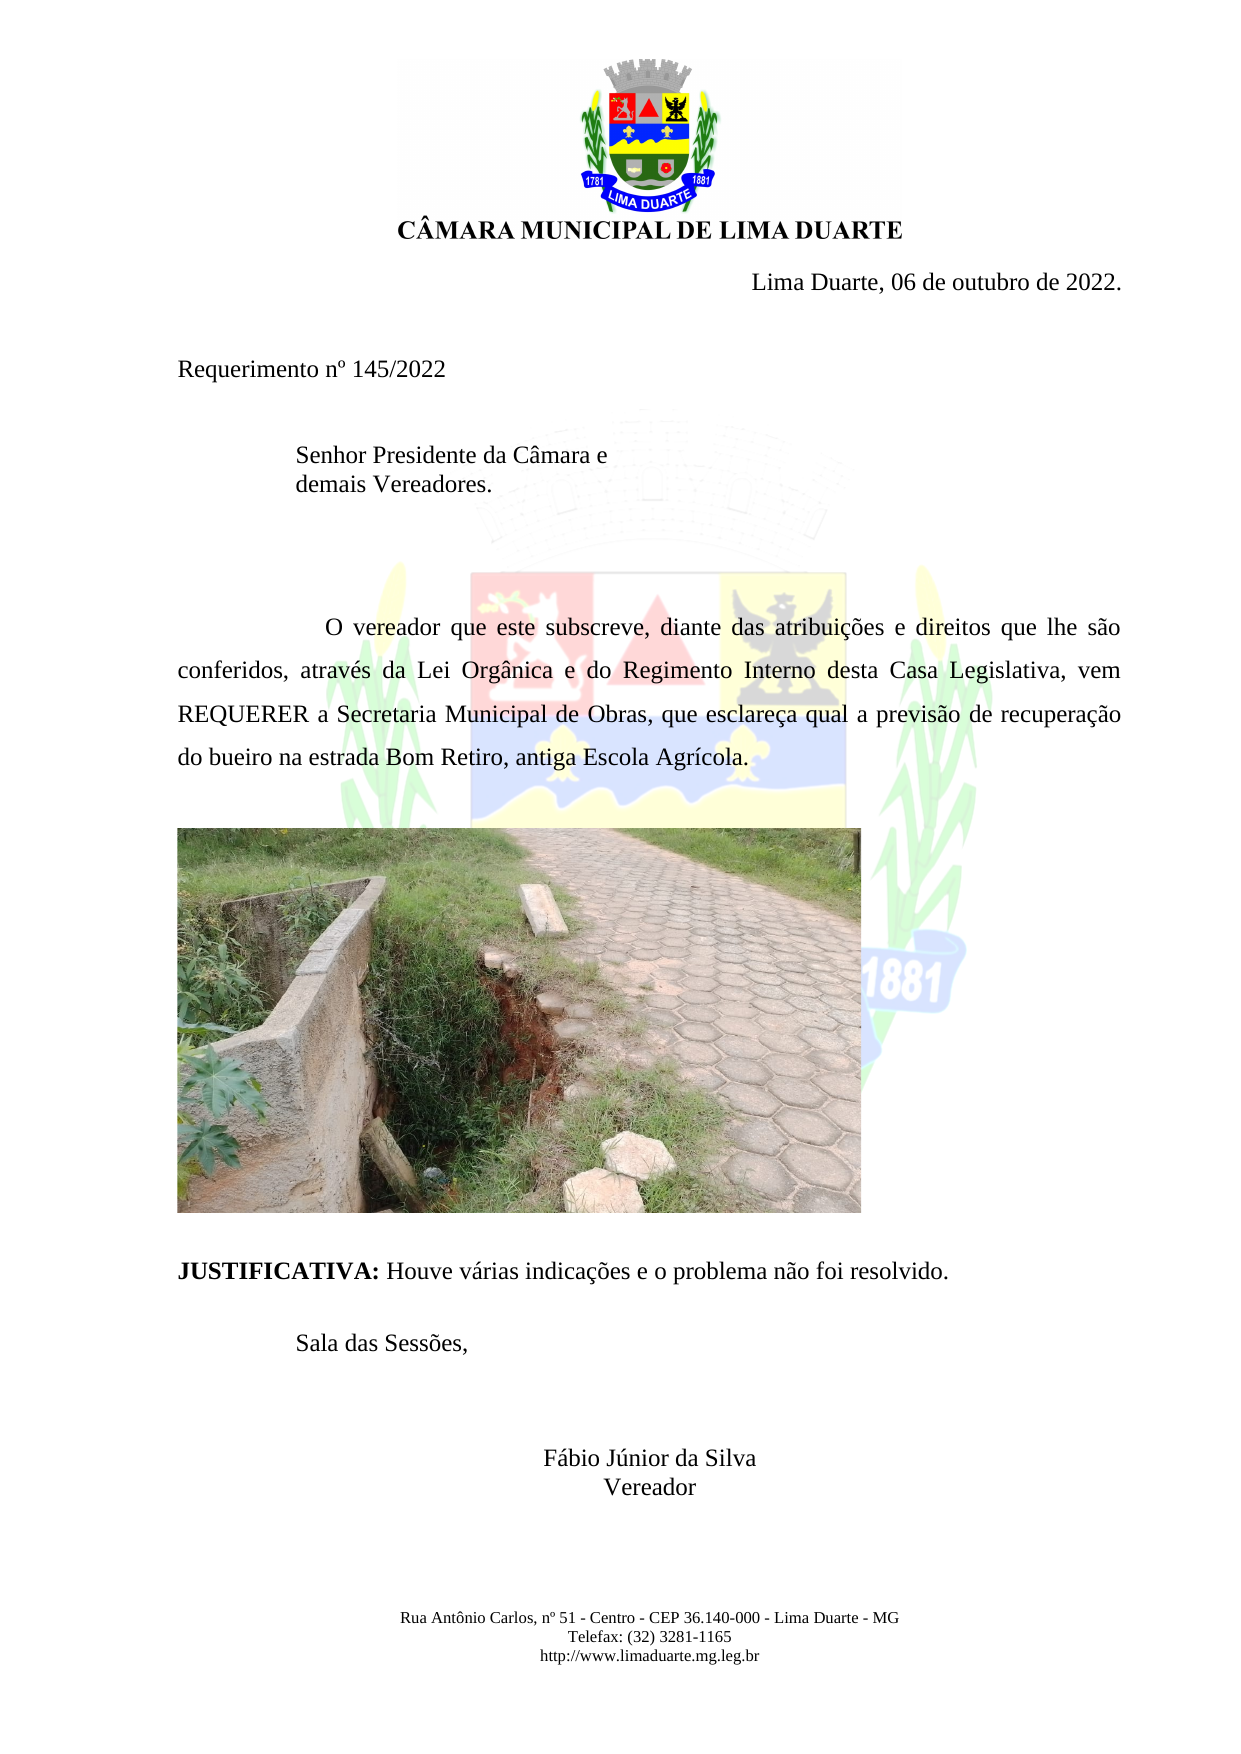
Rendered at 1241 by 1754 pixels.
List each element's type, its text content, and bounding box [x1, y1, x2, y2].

text Senhor Presidente da Câmara e [177, 440, 1122, 469]
text JUSTIFICATIVA: Houve várias indicações e o problema não foi resolvido. [177, 1256, 1122, 1285]
text Vereador [177, 1472, 1122, 1500]
text O vereador que este subscreve, diante das atribuições e direitos que lhe são conferidos, através da Lei Orgânica e do Regimento Interno desta Casa Legislativa, vem REQUERER a Secretaria Municipal de Obras, que esclareça qual a previsão de recuperação do bueiro na estrada Bom Retiro, antiga Escola Agrícola. [177, 612, 1122, 771]
text demais Vereadores. [177, 469, 1122, 497]
picture [177, 828, 862, 1213]
picture [397, 59, 902, 239]
text Lima Duarte, 06 de outubro de 2022. [177, 267, 1122, 296]
text Sala das Sessões, [177, 1328, 1122, 1357]
text Fábio Júnior da Silva [177, 1443, 1122, 1472]
text Requerimento nº 145/2022 [177, 354, 1122, 382]
